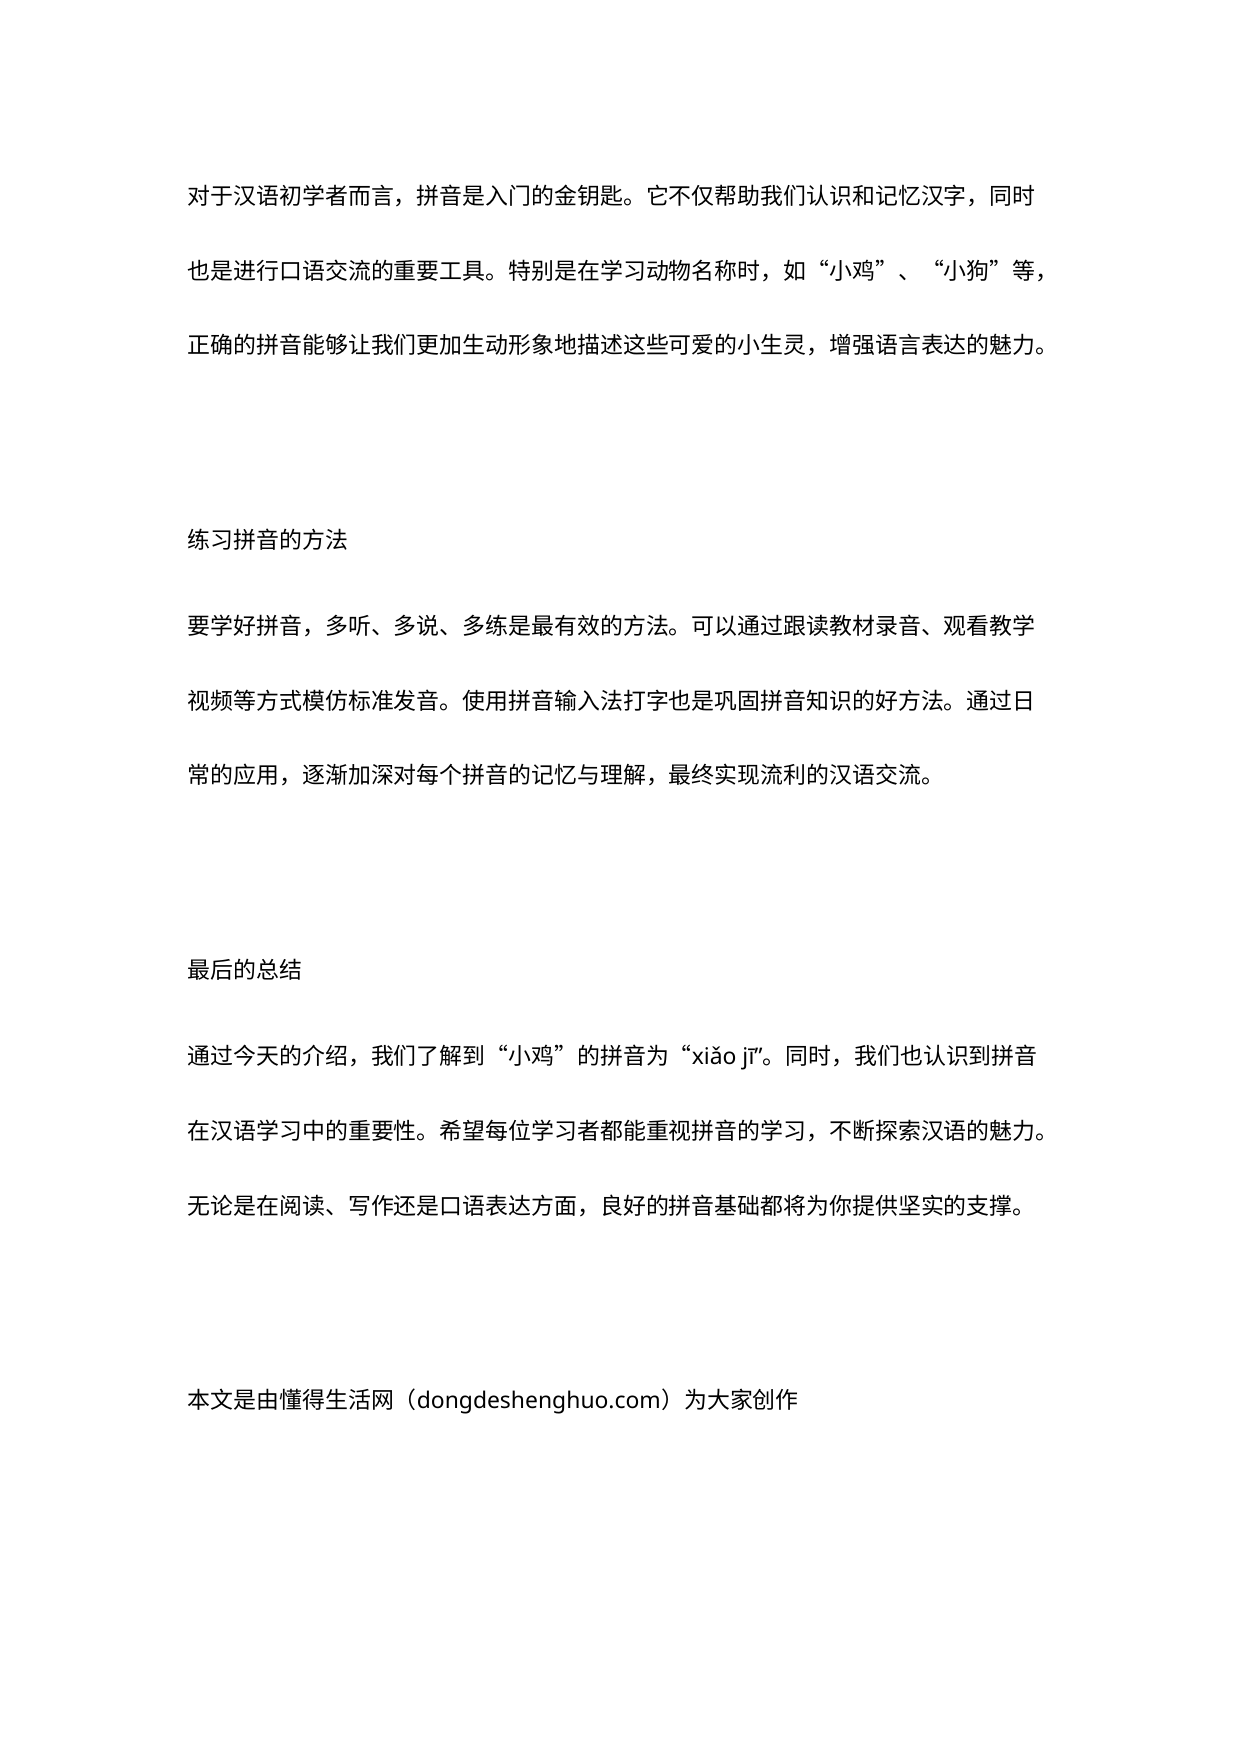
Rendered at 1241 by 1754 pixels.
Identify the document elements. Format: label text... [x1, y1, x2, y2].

text 本文是由懂得生活网（dongdeshenghuo.com）为大家创作 [187, 1366, 1053, 1431]
text 练习拼音的方法 [187, 506, 1053, 571]
text 要学好拼音，多听、多说、多练是最有效的方法。可以通过跟读教材录音、观看教学视频等方式模仿标准发音。使用拼音输入法打字也是巩固拼音知识的好方法。通过日常的应用，逐渐加深对每个拼音的记忆与理解，最终实现流利的汉语交流。 [187, 592, 1053, 807]
text 通过今天的介绍，我们了解到“小鸡”的拼音为“xiǎo jī”。同时，我们也认识到拼音在汉语学习中的重要性。希望每位学习者都能重视拼音的学习，不断探索汉语的魅力。无论是在阅读、写作还是口语表达方面，良好的拼音基础都将为你提供坚实的支撑。 [187, 1022, 1053, 1237]
text 对于汉语初学者而言，拼音是入门的金钥匙。它不仅帮助我们认识和记忆汉字，同时也是进行口语交流的重要工具。特别是在学习动物名称时，如“小鸡”、“小狗”等，正确的拼音能够让我们更加生动形象地描述这些可爱的小生灵，增强语言表达的魅力。 [187, 162, 1053, 376]
text 最后的总结 [187, 936, 1053, 1001]
